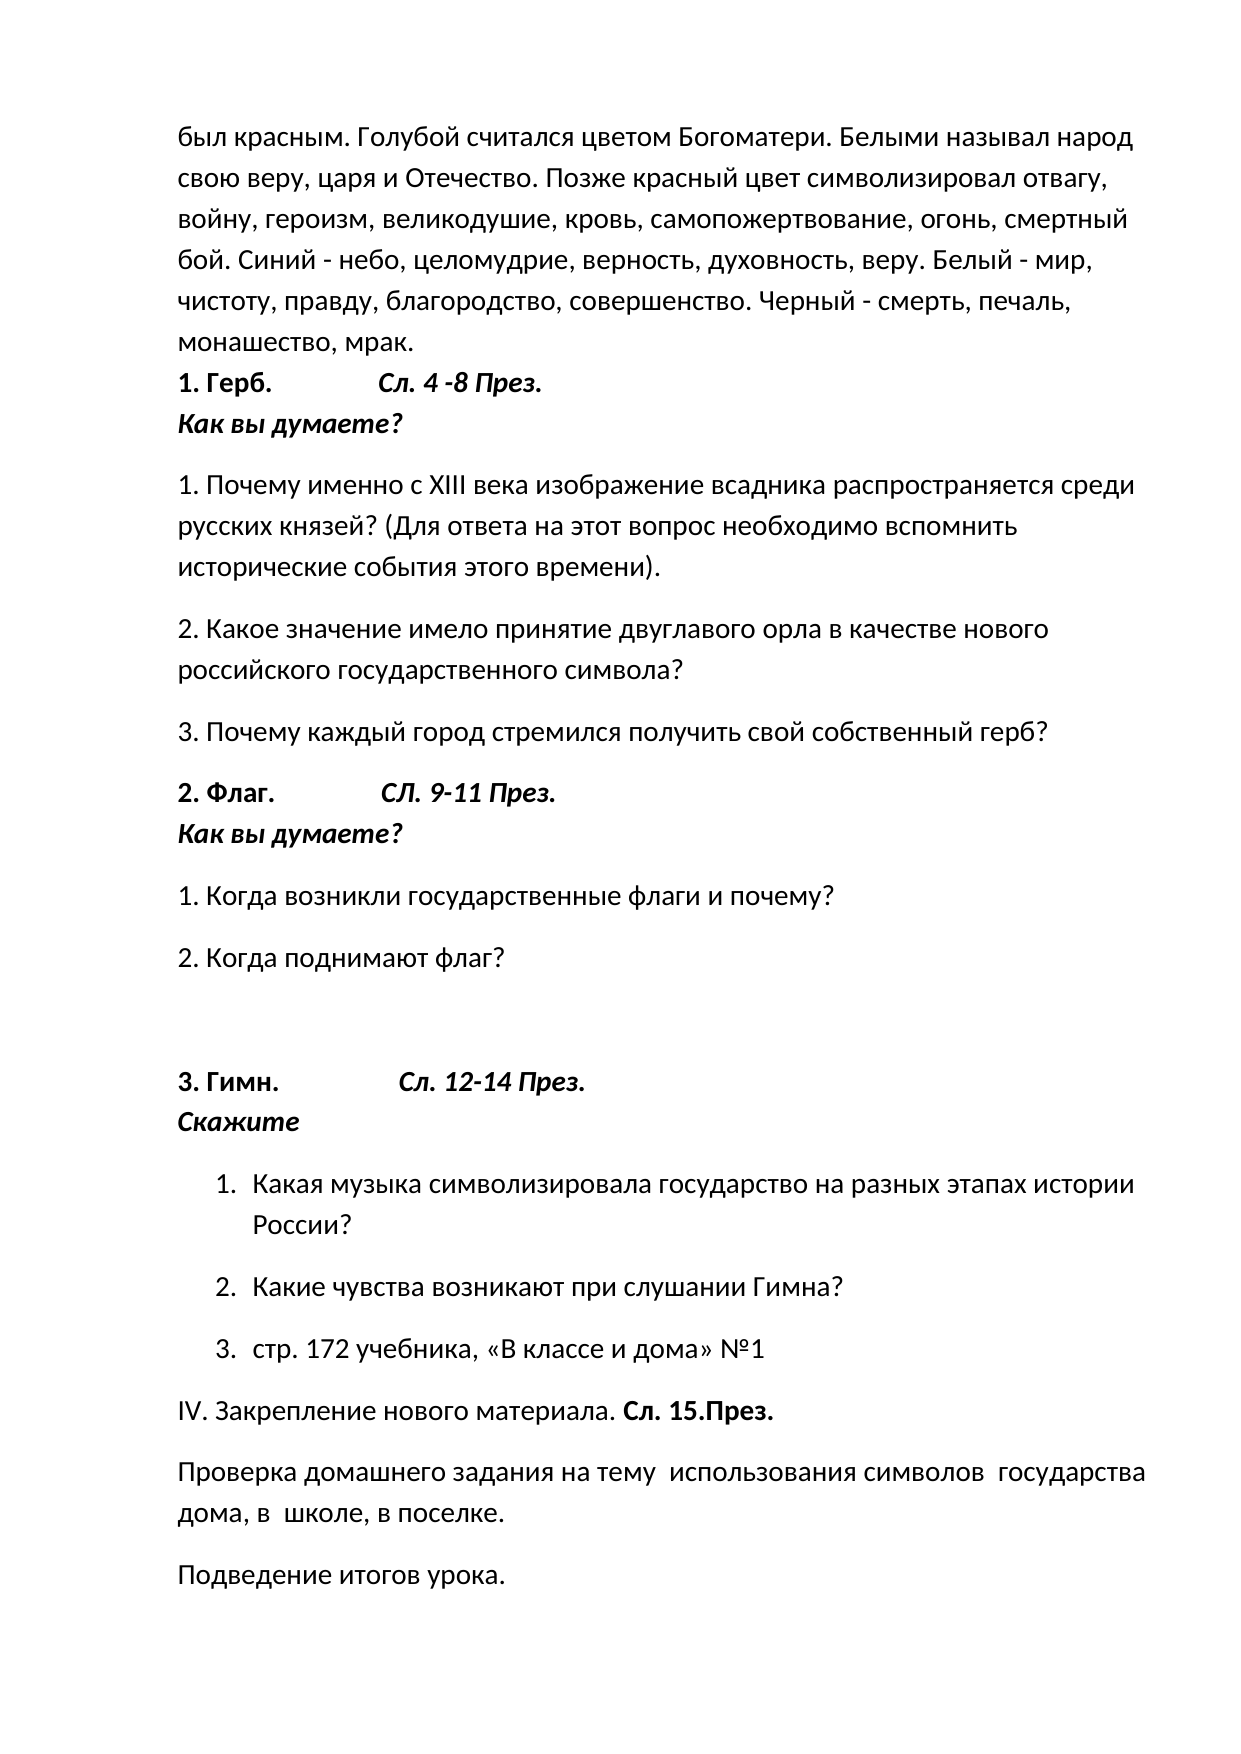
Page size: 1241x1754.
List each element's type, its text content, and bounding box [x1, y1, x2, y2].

text 1. Почему именно с ХIII века изображение всадника распространяется среди русских князей? (Для ответа на этот вопрос необходимо вспомнить исторические события этого времени). [177, 466, 1152, 584]
text 1. Герб. Сл. 4 -8 През. [177, 364, 1152, 399]
text IV. Закрепление нового материала. Сл. 15.През. [177, 1392, 1152, 1427]
list стр. 172 учебника, «В классе и дома» №1 [215, 1330, 1152, 1365]
text 2. Флаг. СЛ. 9-11 През. [177, 774, 1152, 810]
text Проверка домашнего задания на тему использования символов государства дома, в школе, в поселке. [177, 1453, 1152, 1530]
text 3. Почему каждый город стремился получить свой собственный герб? [177, 713, 1152, 748]
list Какие чувства возникают при слушании Гимна? [215, 1268, 1152, 1304]
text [177, 118, 1152, 358]
list Какая музыка символизировала государство на разных этапах истории России? [215, 1165, 1152, 1242]
text 3. Гимн. Сл. 12-14 През. [177, 1063, 1152, 1098]
text Как вы думаете? [177, 405, 1152, 440]
text 2. Когда поднимают флаг? [177, 939, 1152, 975]
text Скажите [177, 1103, 1152, 1139]
text Подведение итогов урока. [177, 1556, 1152, 1592]
text 2. Какое значение имело принятие двуглавого орла в качестве нового российского государственного символа? [177, 610, 1152, 687]
text 1. Когда возникли государственные флаги и почему? [177, 877, 1152, 913]
text Как вы думаете? [177, 816, 1152, 851]
